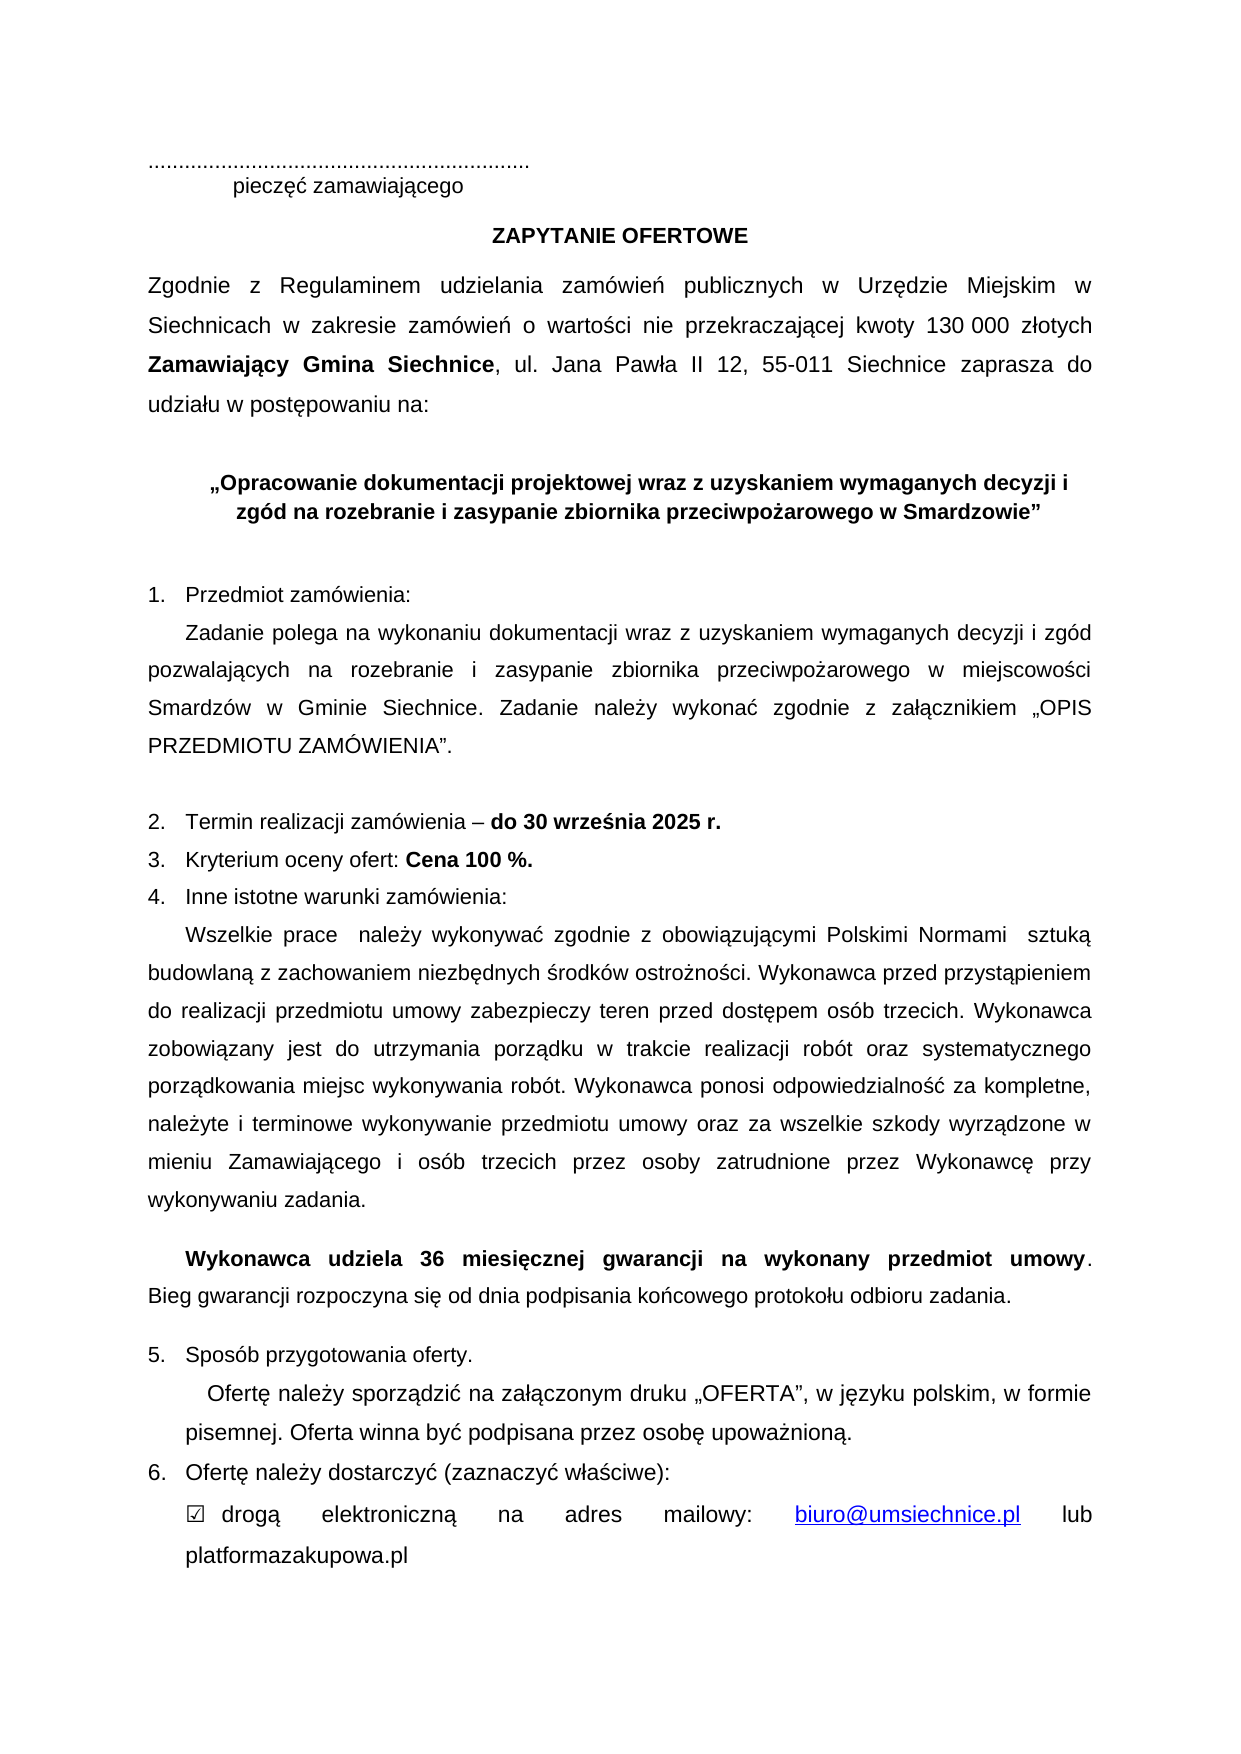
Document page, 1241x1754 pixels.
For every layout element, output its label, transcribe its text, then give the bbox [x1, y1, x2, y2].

list Kryterium oceny ofert: Cena 100 %. [148, 846, 1092, 872]
text „Opracowanie dokumentacji projektowej wraz z uzyskaniem wymaganych decyzji i zgód na rozebranie i zasypanie zbiornika przeciwpożarowego w Smardzowie” [185, 470, 1092, 524]
list Ofertę należy dostarczyć (zaznaczyć właściwe): [148, 1459, 1092, 1485]
list Termin realizacji zamówienia – do 30 września 2025 r. [148, 809, 1092, 834]
text Wykonawca udziela 36 miesięcznej gwarancji na wykonany przedmiot umowy. Bieg gwarancji rozpoczyna się od dnia podpisania końcowego protokołu odbioru zadania. [148, 1245, 1092, 1308]
text ZAPYTANIE OFERTOWE [148, 223, 1092, 248]
text Ofertę należy sporządzić na załączonym druku „OFERTA”, w języku polskim, w formie pisemnej. Oferta winna być podpisana przez osobę upoważnioną. [185, 1380, 1092, 1446]
text ............................................................... [148, 148, 1092, 173]
text Zadanie polega na wykonaniu dokumentacji wraz z uzyskaniem wymaganych decyzji i zgód pozwalających na rozebranie i zasypanie zbiornika przeciwpożarowego w miejscowości Smardzów w Gminie Siechnice. Zadanie należy wykonać zgodnie z załącznikiem „OPIS PRZEDMIOTU ZAMÓWIENIA”. [148, 619, 1092, 758]
list ☑ drogą elektroniczną na adres mailowy: biuro@umsiechnice.pl lub platformazakupowa.pl [185, 1498, 1092, 1569]
list Przedmiot zamówienia: [148, 582, 1092, 607]
list Inne istotne warunki zamówienia: [148, 884, 1092, 909]
text Zgodnie z Regulaminem udzielania zamówień publicznych w Urzędzie Miejskim w Siechnicach w zakresie zamówień o wartości nie przekraczającej kwoty 130 000 złotych Zamawiający Gmina Siechnice, ul. Jana Pawła II 12, 55-011 Siechnice zaprasza do udziału w postępowaniu na: [148, 272, 1092, 417]
text Wszelkie prace należy wykonywać zgodnie z obowiązującymi Polskimi Normami sztuką budowlaną z zachowaniem niezbędnych środków ostrożności. Wykonawca przed przystąpieniem do realizacji przedmiotu umowy zabezpieczy teren przed dostępem osób trzecich. Wykonawca zobowiązany jest do utrzymania porządku w trakcie realizacji robót oraz systematycznego porządkowania miejsc wykonywania robót. Wykonawca ponosi odpowiedzialność za kompletne, należyte i terminowe wykonywanie przedmiotu umowy oraz za wszelkie szkody wyrządzone w mieniu Zamawiającego i osób trzecich przez osoby zatrudnione przez Wykonawcę przy wykonywaniu zadania. [148, 922, 1092, 1212]
text pieczęć zamawiającego [148, 173, 1092, 198]
list Sposób przygotowania oferty. [148, 1342, 1092, 1367]
